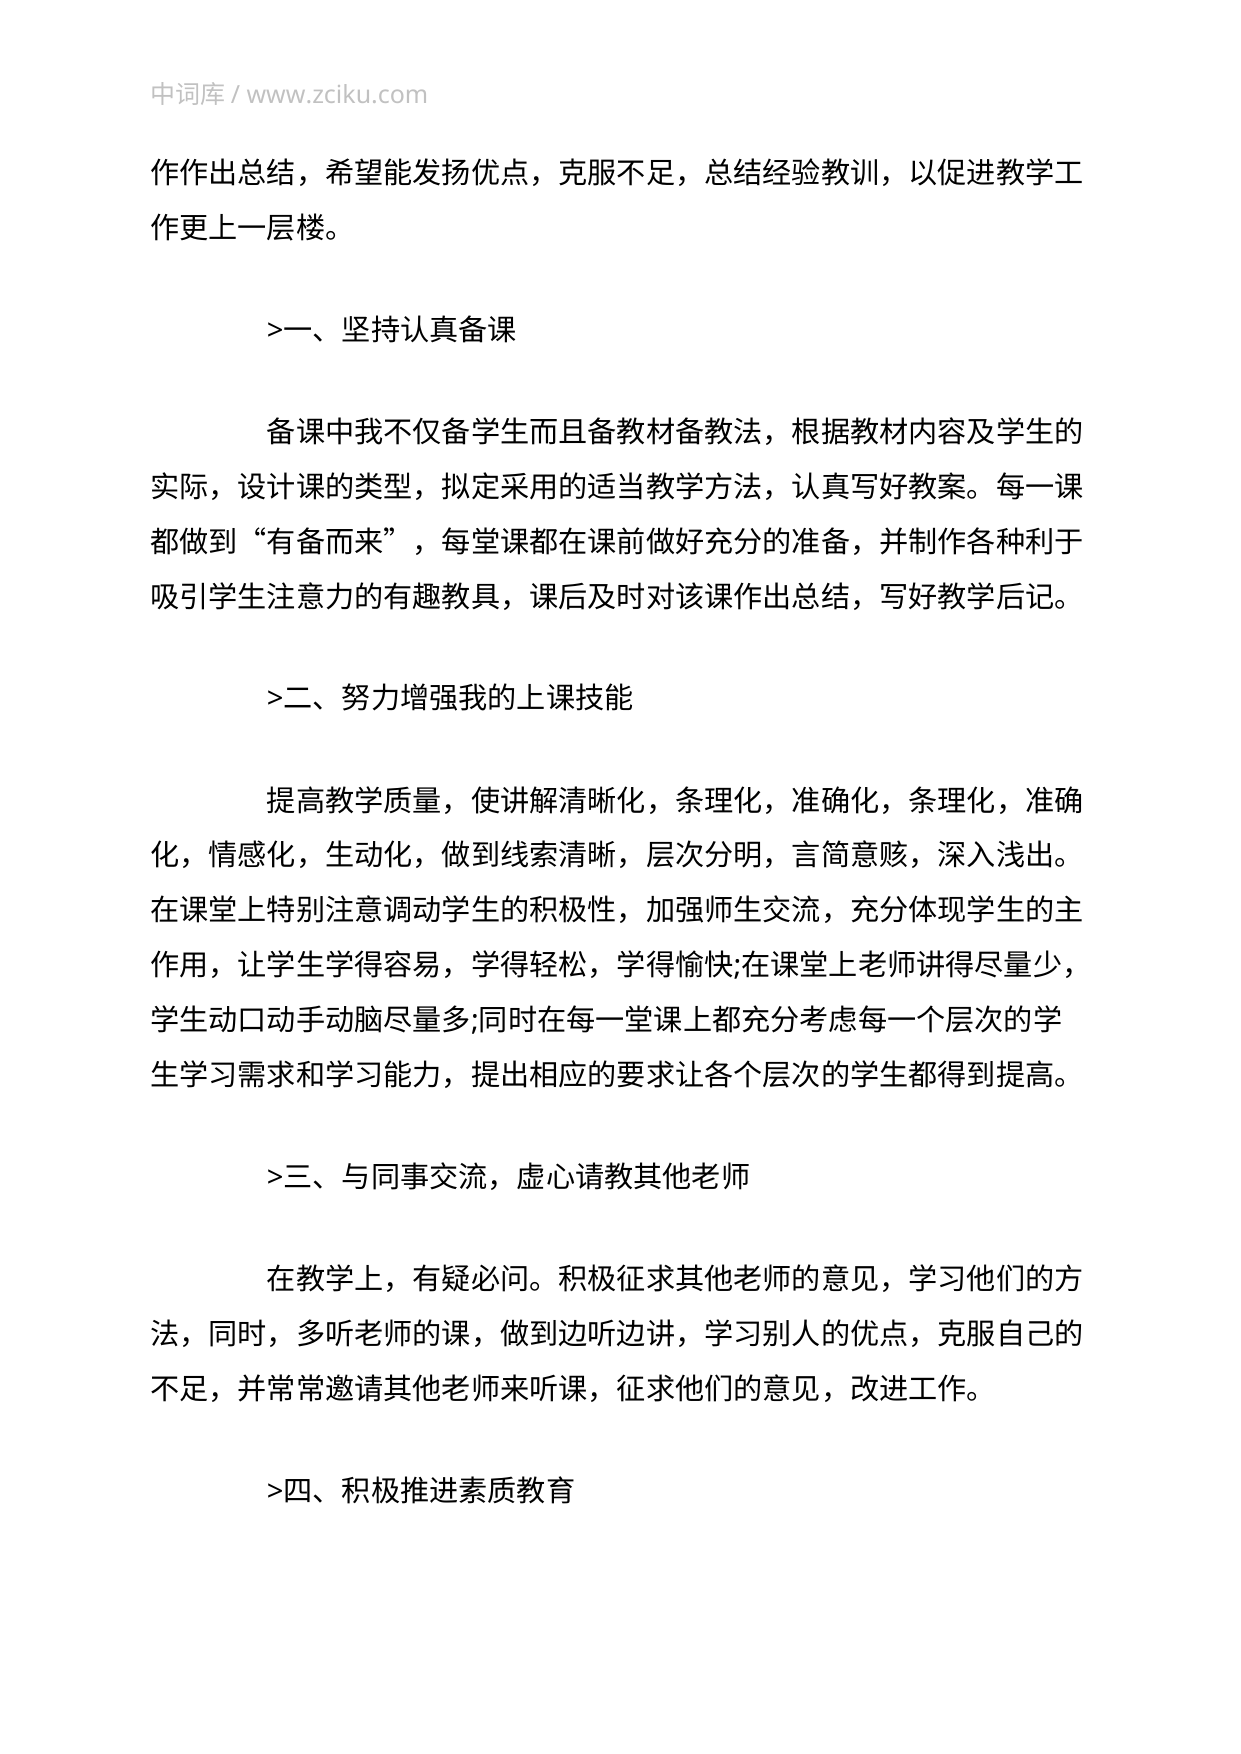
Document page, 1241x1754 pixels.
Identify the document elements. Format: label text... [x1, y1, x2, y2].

text 在教学上，有疑必问。积极征求其他老师的意见，学习他们的方法，同时，多听老师的课，做到边听边讲，学习别人的优点，克服自己的不足，并常常邀请其他老师来听课，征求他们的意见，改进工作。 [150, 1256, 1090, 1408]
text >二、努力增强我的上课技能 [150, 675, 1090, 717]
text >三、与同事交流，虚心请教其他老师 [150, 1153, 1090, 1196]
text 提高教学质量，使讲解清晰化，条理化，准确化，条理化，准确化，情感化，生动化，做到线索清晰，层次分明，言简意赅，深入浅出。在课堂上特别注意调动学生的积极性，加强师生交流，充分体现学生的主作用，让学生学得容易，学得轻松，学得愉快;在课堂上老师讲得尽量少，学生动口动手动脑尽量多;同时在每一堂课上都充分考虑每一个层次的学生学习需求和学习能力，提出相应的要求让各个层次的学生都得到提高。 [150, 777, 1090, 1094]
text 备课中我不仅备学生而且备教材备教法，根据教材内容及学生的实际，设计课的类型，拟定采用的适当教学方法，认真写好教案。每一课都做到“有备而来”，每堂课都在课前做好充分的准备，并制作各种利于吸引学生注意力的有趣教具，课后及时对该课作出总结，写好教学后记。 [150, 409, 1090, 616]
text >四、积极推进素质教育 [150, 1467, 1090, 1509]
text >一、坚持认真备课 [150, 307, 1090, 349]
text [150, 150, 1090, 247]
